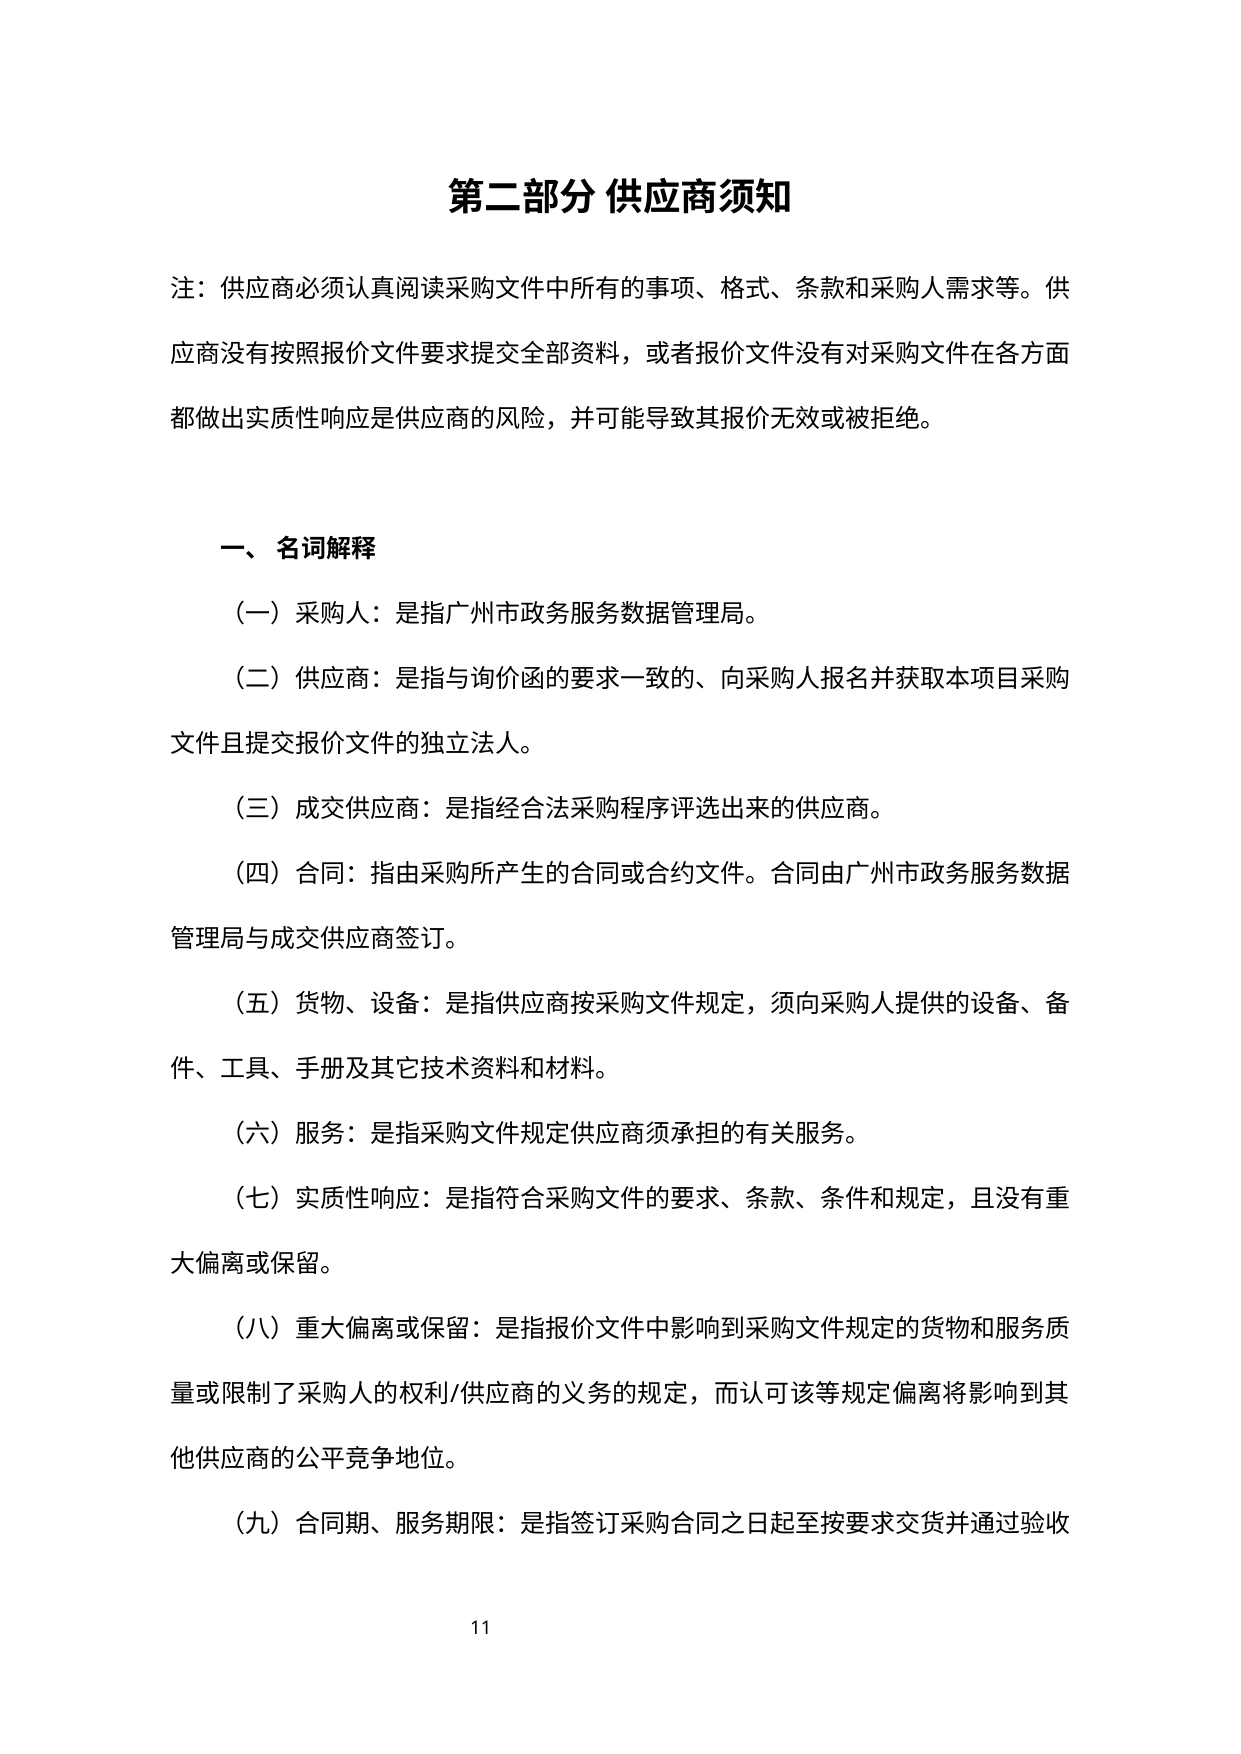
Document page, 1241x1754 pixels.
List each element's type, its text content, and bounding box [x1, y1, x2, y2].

text （一）采购人：是指广州市政务服务数据管理局。 [170, 579, 1070, 644]
text （八）重大偏离或保留：是指报价文件中影响到采购文件规定的货物和服务质量或限制了采购人的权利/供应商的义务的规定，而认可该等规定偏离将影响到其他供应商的公平竞争地位。 [170, 1294, 1070, 1489]
text （四）合同：指由采购所产生的合同或合约文件。合同由广州市政务服务数据管理局与成交供应商签订。 [170, 839, 1070, 969]
text （七）实质性响应：是指符合采购文件的要求、条款、条件和规定，且没有重大偏离或保留。 [170, 1164, 1070, 1294]
text 一、 名词解释 [170, 514, 1070, 579]
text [170, 1489, 1070, 1554]
text （二）供应商：是指与询价函的要求一致的、向采购人报名并获取本项目采购文件且提交报价文件的独立法人。 [170, 644, 1070, 774]
text （三）成交供应商：是指经合法采购程序评选出来的供应商。 [170, 774, 1070, 839]
text （六）服务：是指采购文件规定供应商须承担的有关服务。 [170, 1099, 1070, 1164]
text 注：供应商必须认真阅读采购文件中所有的事项、格式、条款和采购人需求等。供应商没有按照报价文件要求提交全部资料，或者报价文件没有对采购文件在各方面都做出实质性响应是供应商的风险，并可能导致其报价无效或被拒绝。 [170, 254, 1070, 449]
text 第二部分 供应商须知 [170, 162, 1070, 227]
text （五）货物、设备：是指供应商按采购文件规定，须向采购人提供的设备、备件、工具、手册及其它技术资料和材料。 [170, 969, 1070, 1099]
